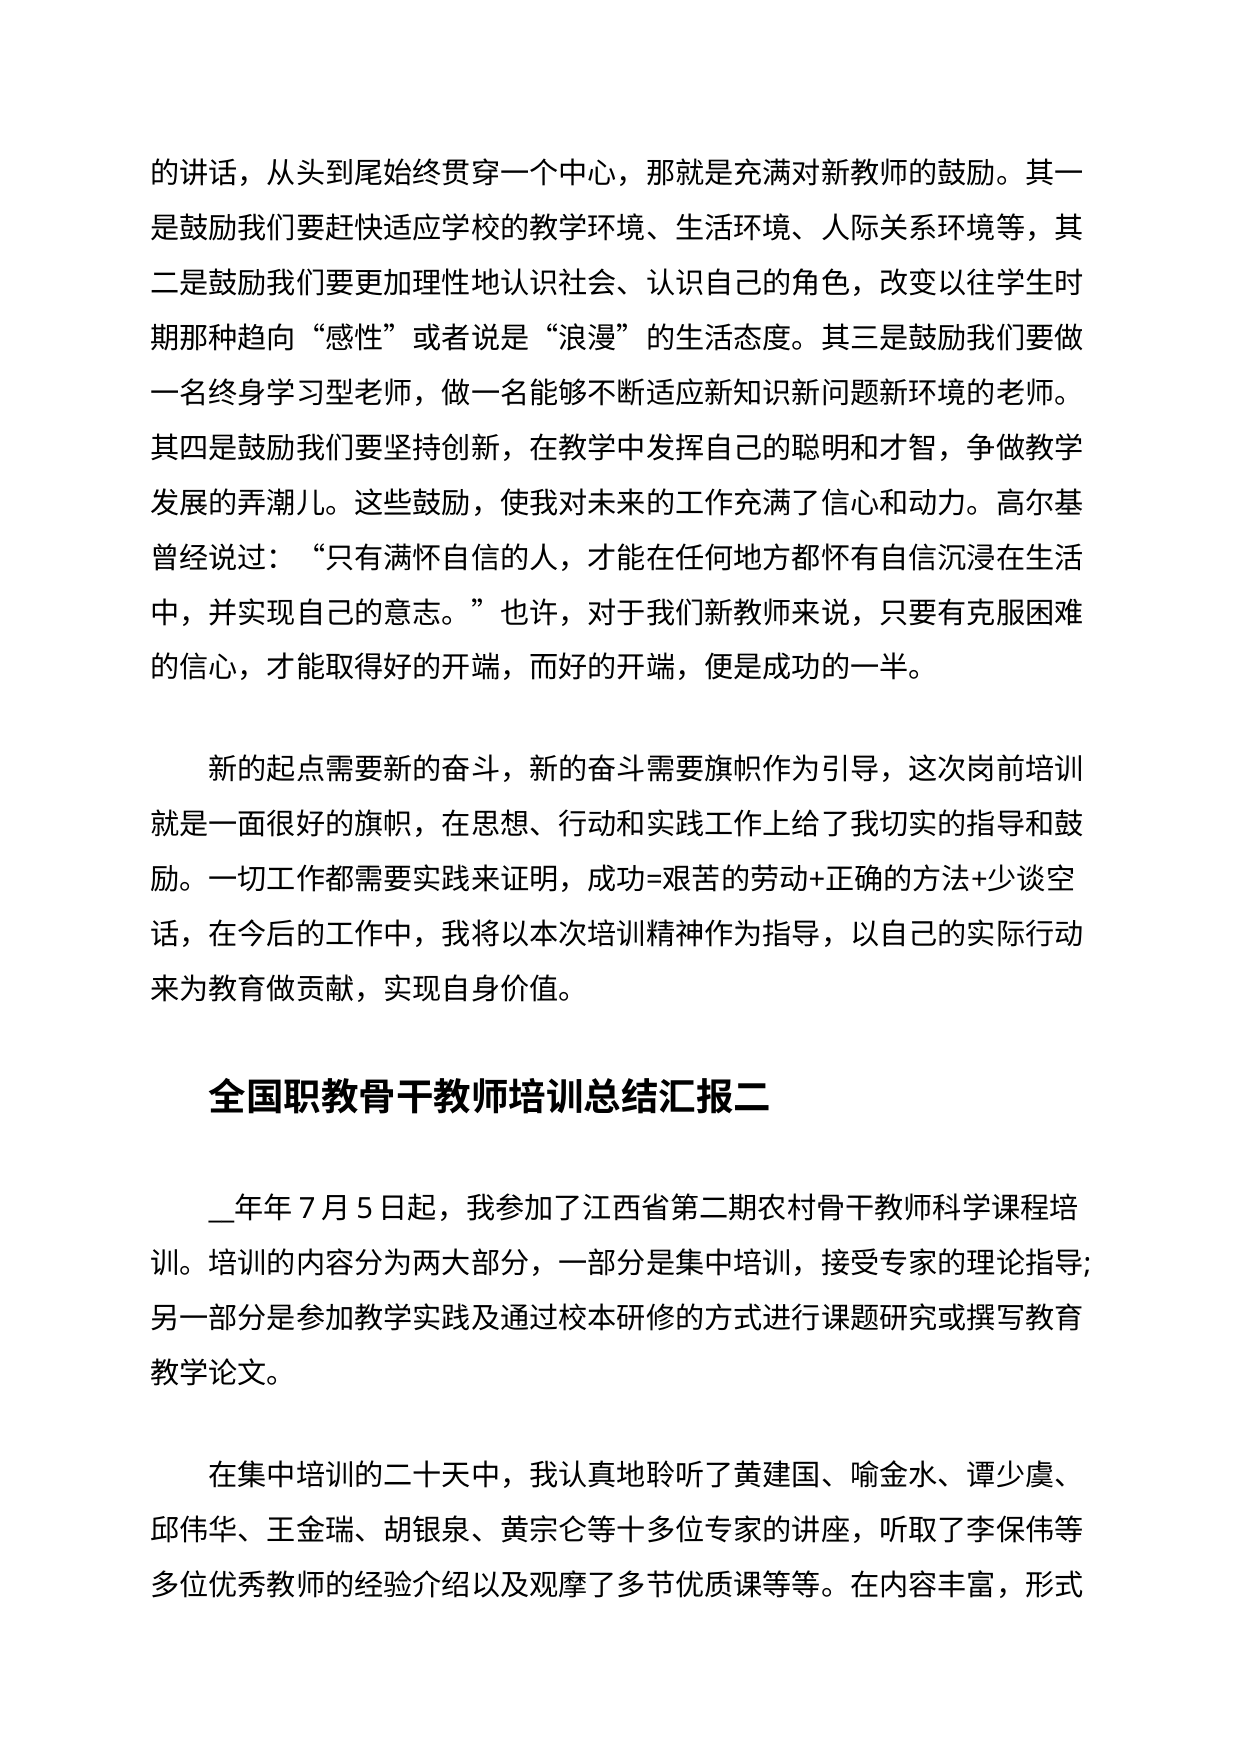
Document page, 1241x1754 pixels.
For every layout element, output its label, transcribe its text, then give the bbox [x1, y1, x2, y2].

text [150, 1451, 1090, 1603]
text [150, 150, 1090, 686]
text 新的起点需要新的奋斗，新的奋斗需要旗帜作为引导，这次岗前培训就是一面很好的旗帜，在思想、行动和实践工作上给了我切实的指导和鼓励。一切工作都需要实践来证明，成功=艰苦的劳动+正确的方法+少谈空话，在今后的工作中，我将以本次培训精神作为指导，以自己的实际行动来为教育做贡献，实现自身价值。 [150, 746, 1090, 1008]
text __年年7月5日起，我参加了江西省第二期农村骨干教师科学课程培训。培训的内容分为两大部分，一部分是集中培训，接受专家的理论指导;另一部分是参加教学实践及通过校本研修的方式进行课题研究或撰写教育教学论文。 [150, 1185, 1090, 1392]
text 全国职教骨干教师培训总结汇报二 [150, 1067, 1090, 1122]
